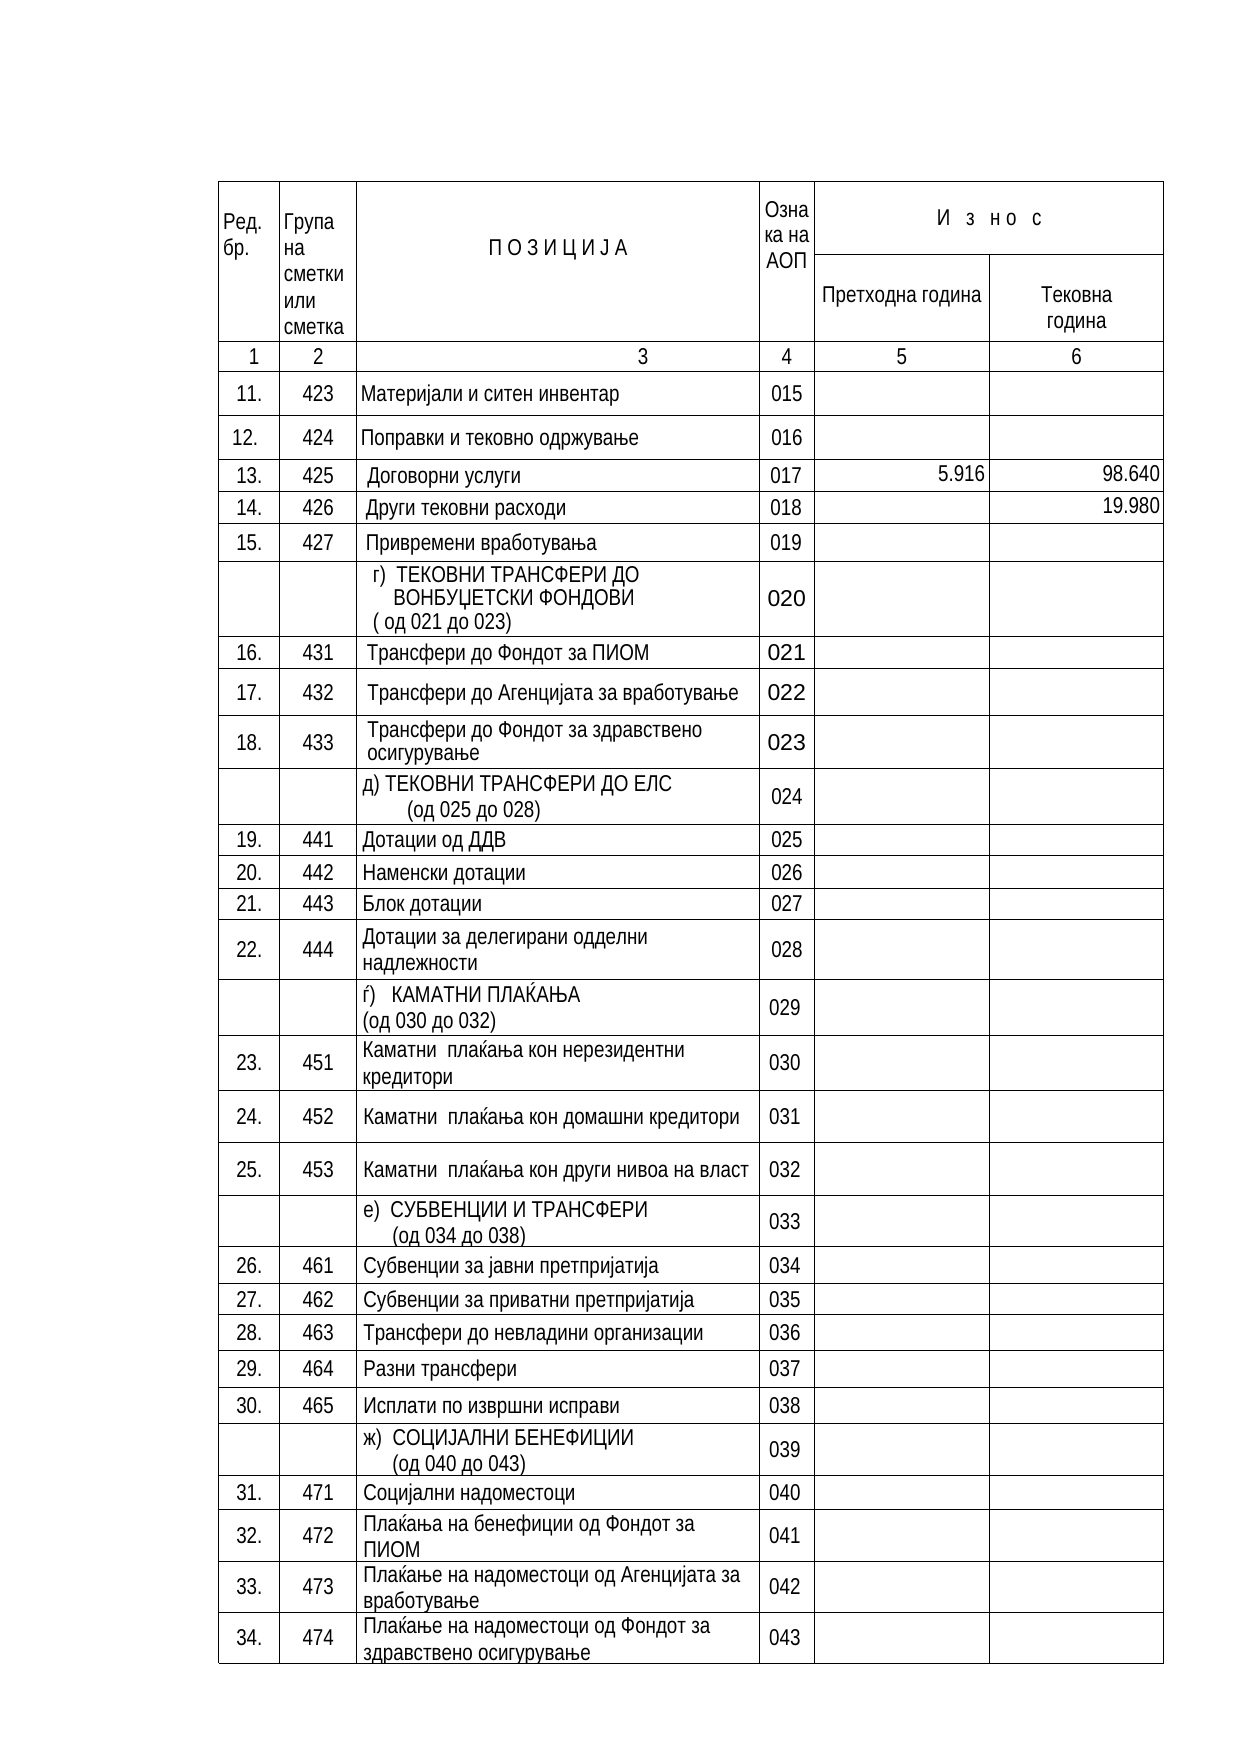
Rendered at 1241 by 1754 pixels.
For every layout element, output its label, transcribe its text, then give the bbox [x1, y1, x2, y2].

table_cell Каматни плаќања кон други нивоа на власт [357, 1143, 759, 1195]
table_cell [815, 1351, 989, 1387]
table_cell 21. [219, 889, 279, 919]
table_cell 12. [219, 416, 279, 459]
table_cell 472 [280, 1510, 356, 1561]
table_cell 427 [280, 524, 356, 561]
table_cell [815, 825, 989, 855]
table_cell Разни трансфери [357, 1351, 759, 1387]
table_cell [815, 1143, 989, 1195]
table_cell [219, 1196, 279, 1246]
table_header И з н о с [815, 182, 1163, 254]
table_cell [815, 1476, 989, 1509]
table_cell Привремени вработувања [357, 524, 759, 561]
table_cell Трансфери до Фондот за ПИОМ [357, 637, 759, 667]
table_cell [280, 769, 356, 823]
table_cell 038 [760, 1388, 814, 1423]
table_cell 463 [280, 1315, 356, 1350]
table_cell [219, 562, 279, 636]
table_cell 14. [219, 492, 279, 523]
table_cell 442 [280, 856, 356, 887]
table_cell 461 [280, 1247, 356, 1283]
table_cell д) ТЕКОВНИ ТРАНСФЕРИ ДО ЕЛС (од 025 до 028) [357, 769, 759, 823]
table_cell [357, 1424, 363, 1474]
table_header П О З И Ц И Ј А [357, 182, 759, 341]
table_cell [815, 562, 989, 636]
table_cell [815, 1613, 989, 1663]
table_cell 029 [760, 980, 814, 1035]
table_cell [990, 856, 1163, 887]
table_cell 32. [219, 1510, 279, 1561]
table_cell 025 [760, 825, 814, 855]
table_cell 018 [760, 492, 814, 523]
table_cell 035 [760, 1284, 814, 1313]
table_cell 22. [219, 920, 279, 979]
table_cell 031 [760, 1091, 814, 1142]
table_cell 19. [219, 825, 279, 855]
table_cell [990, 416, 1163, 459]
table_cell 4 [760, 342, 814, 371]
table_cell Трансфери до Фондот за здравствено осигурување [357, 716, 759, 768]
table_cell 18. [219, 716, 279, 768]
table_cell [990, 1284, 1163, 1313]
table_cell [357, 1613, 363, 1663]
table_cell 016 [760, 416, 814, 459]
table_cell 432 [280, 669, 356, 715]
table_cell [990, 920, 1163, 979]
table_cell 426 [280, 492, 356, 523]
table_cell Материјали и ситен инвентар [357, 372, 759, 415]
table_cell [990, 1613, 1163, 1663]
table_cell [990, 637, 1163, 667]
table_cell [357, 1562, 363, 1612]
table_cell Социјални надоместоци [357, 1476, 759, 1509]
table_cell 20. [219, 856, 279, 887]
table_cell 032 [760, 1143, 814, 1195]
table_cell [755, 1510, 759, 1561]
table_cell Други тековни расходи [357, 492, 759, 523]
table_cell 24. [219, 1091, 279, 1142]
table_cell [990, 1388, 1163, 1423]
table_cell 462 [280, 1284, 356, 1313]
table_cell 5 [815, 342, 989, 371]
table_cell Блок дотации [357, 889, 759, 919]
table_cell Поправки и тековно одржување [357, 416, 759, 459]
table_cell 443 [280, 889, 356, 919]
table_cell 15. [219, 524, 279, 561]
table_cell [990, 1351, 1163, 1387]
table_cell 424 [280, 416, 356, 459]
table_cell 042 [760, 1562, 814, 1612]
table_cell Тековна година [990, 255, 1163, 341]
table_cell 465 [280, 1388, 356, 1423]
table_cell Трансфери до Агенцијата за вработување [357, 669, 759, 715]
table_cell [990, 1424, 1163, 1474]
table_cell 037 [760, 1351, 814, 1387]
table_cell [280, 1196, 356, 1246]
table_cell [815, 716, 989, 768]
table_cell 021 [760, 637, 814, 667]
table_cell 020 [760, 562, 814, 636]
table_cell 471 [280, 1476, 356, 1509]
table_cell [815, 980, 989, 1035]
table_cell 25. [219, 1143, 279, 1195]
table_cell 039 [760, 1424, 814, 1474]
table_cell [815, 1247, 989, 1283]
table_cell [815, 1284, 989, 1313]
table_cell 11. [219, 372, 279, 415]
table_cell Субвенции за јавни претпријатија [357, 1247, 759, 1283]
table_cell [990, 769, 1163, 823]
table_cell 29. [219, 1351, 279, 1387]
table_cell 1 [219, 342, 279, 371]
table_cell [990, 562, 1163, 636]
table_cell 5.916 [815, 460, 989, 491]
table_cell 040 [760, 1476, 814, 1509]
table_cell Договорни услуги [357, 460, 759, 491]
table_cell [990, 1476, 1163, 1509]
table_cell Наменски дотации [357, 856, 759, 887]
table_cell 015 [760, 372, 814, 415]
table_cell [219, 769, 279, 823]
table_cell [990, 1091, 1163, 1142]
table_cell [815, 416, 989, 459]
table_cell Каматни плаќања кон домашни кредитори [357, 1091, 759, 1142]
table_cell [815, 372, 989, 415]
table_cell [815, 1036, 989, 1090]
table_cell 17. [219, 669, 279, 715]
table_cell [815, 920, 989, 979]
table_cell 452 [280, 1091, 356, 1142]
table_cell 464 [280, 1351, 356, 1387]
table_cell 425 [280, 460, 356, 491]
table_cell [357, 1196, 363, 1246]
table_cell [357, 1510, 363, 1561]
table_cell [219, 980, 279, 1035]
table_cell ѓ) КАМАТНИ ПЛАЌАЊА (од 030 до 032) [357, 980, 759, 1035]
table_cell 444 [280, 920, 356, 979]
table_cell 26. [219, 1247, 279, 1283]
table_cell 043 [760, 1613, 814, 1663]
table_cell [815, 669, 989, 715]
table_cell 453 [280, 1143, 356, 1195]
table_cell Субвенции за приватни претпријатија [357, 1284, 759, 1313]
table_cell 23. [219, 1036, 279, 1090]
table_cell [280, 980, 356, 1035]
table_cell [990, 1196, 1163, 1246]
table_cell [815, 769, 989, 823]
table_cell 6 [990, 342, 1163, 371]
table_cell 3 [357, 342, 759, 371]
table_cell 31. [219, 1476, 279, 1509]
table_cell [990, 524, 1163, 561]
table_cell 13. [219, 460, 279, 491]
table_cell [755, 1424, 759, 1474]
table_cell 98.640 [990, 460, 1163, 491]
table_cell [815, 524, 989, 561]
table_cell 036 [760, 1315, 814, 1350]
table_cell Трансфери до невладини организации [357, 1315, 759, 1350]
table_cell 27. [219, 1284, 279, 1313]
table_cell г) ТЕКОВНИ ТРАНСФЕРИ ДО ВОНБУЏЕТСКИ ФОНДОВИ ( од 021 до 023) [357, 562, 759, 636]
table_cell 441 [280, 825, 356, 855]
table_cell 034 [760, 1247, 814, 1283]
table_cell 433 [280, 716, 356, 768]
table_cell [990, 669, 1163, 715]
table_cell [280, 562, 356, 636]
table_cell 19.980 [990, 492, 1163, 523]
table_cell [990, 716, 1163, 768]
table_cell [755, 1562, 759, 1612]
table_cell Каматни плаќања кон нерезидентни кредитори [357, 1036, 759, 1090]
table_cell [990, 1036, 1163, 1090]
table_cell [815, 1091, 989, 1142]
table_cell 33. [219, 1562, 279, 1612]
table_cell [990, 825, 1163, 855]
table_cell [280, 1424, 356, 1474]
table_cell 423 [280, 372, 356, 415]
table_cell 473 [280, 1562, 356, 1612]
table_cell [815, 856, 989, 887]
table_cell 431 [280, 637, 356, 667]
table_cell Дотации од ДДВ [357, 825, 759, 855]
table_cell Дотации за делегирани одделни надлежности [357, 920, 759, 979]
table_cell 019 [760, 524, 814, 561]
table_cell [815, 1562, 989, 1612]
table_cell 017 [760, 460, 814, 491]
table_cell [990, 1315, 1163, 1350]
table_cell [815, 492, 989, 523]
table_cell [815, 637, 989, 667]
table_cell 023 [760, 716, 814, 768]
table_cell [990, 1247, 1163, 1283]
table_cell 451 [280, 1036, 356, 1090]
table_cell [815, 1315, 989, 1350]
table_cell 022 [760, 669, 814, 715]
table_cell 34. [219, 1613, 279, 1663]
table_cell 028 [760, 920, 814, 979]
table_cell [815, 1196, 989, 1246]
table_cell 030 [760, 1036, 814, 1090]
table_cell 16. [219, 637, 279, 667]
table_cell [990, 1510, 1163, 1561]
table_cell [990, 980, 1163, 1035]
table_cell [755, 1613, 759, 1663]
table_cell [990, 372, 1163, 415]
table_cell [815, 1388, 989, 1423]
table_cell 28. [219, 1315, 279, 1350]
table_cell 041 [760, 1510, 814, 1561]
table_cell 30. [219, 1388, 279, 1423]
table_cell [990, 1143, 1163, 1195]
table_cell [990, 889, 1163, 919]
table_cell [990, 1562, 1163, 1612]
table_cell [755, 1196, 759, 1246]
table_cell [815, 889, 989, 919]
table_header Ознака на АОП [760, 182, 814, 341]
table_cell 026 [760, 856, 814, 887]
table_cell [815, 1424, 989, 1474]
table_cell 027 [760, 889, 814, 919]
table_cell [219, 1424, 279, 1474]
table_cell 474 [280, 1613, 356, 1663]
table_cell [815, 1510, 989, 1561]
table_cell 024 [760, 769, 814, 823]
table_cell 2 [280, 342, 356, 371]
table_cell 033 [760, 1196, 814, 1246]
table_cell Исплати по извршни исправи [357, 1388, 759, 1423]
table_cell Претходна година [815, 255, 989, 341]
